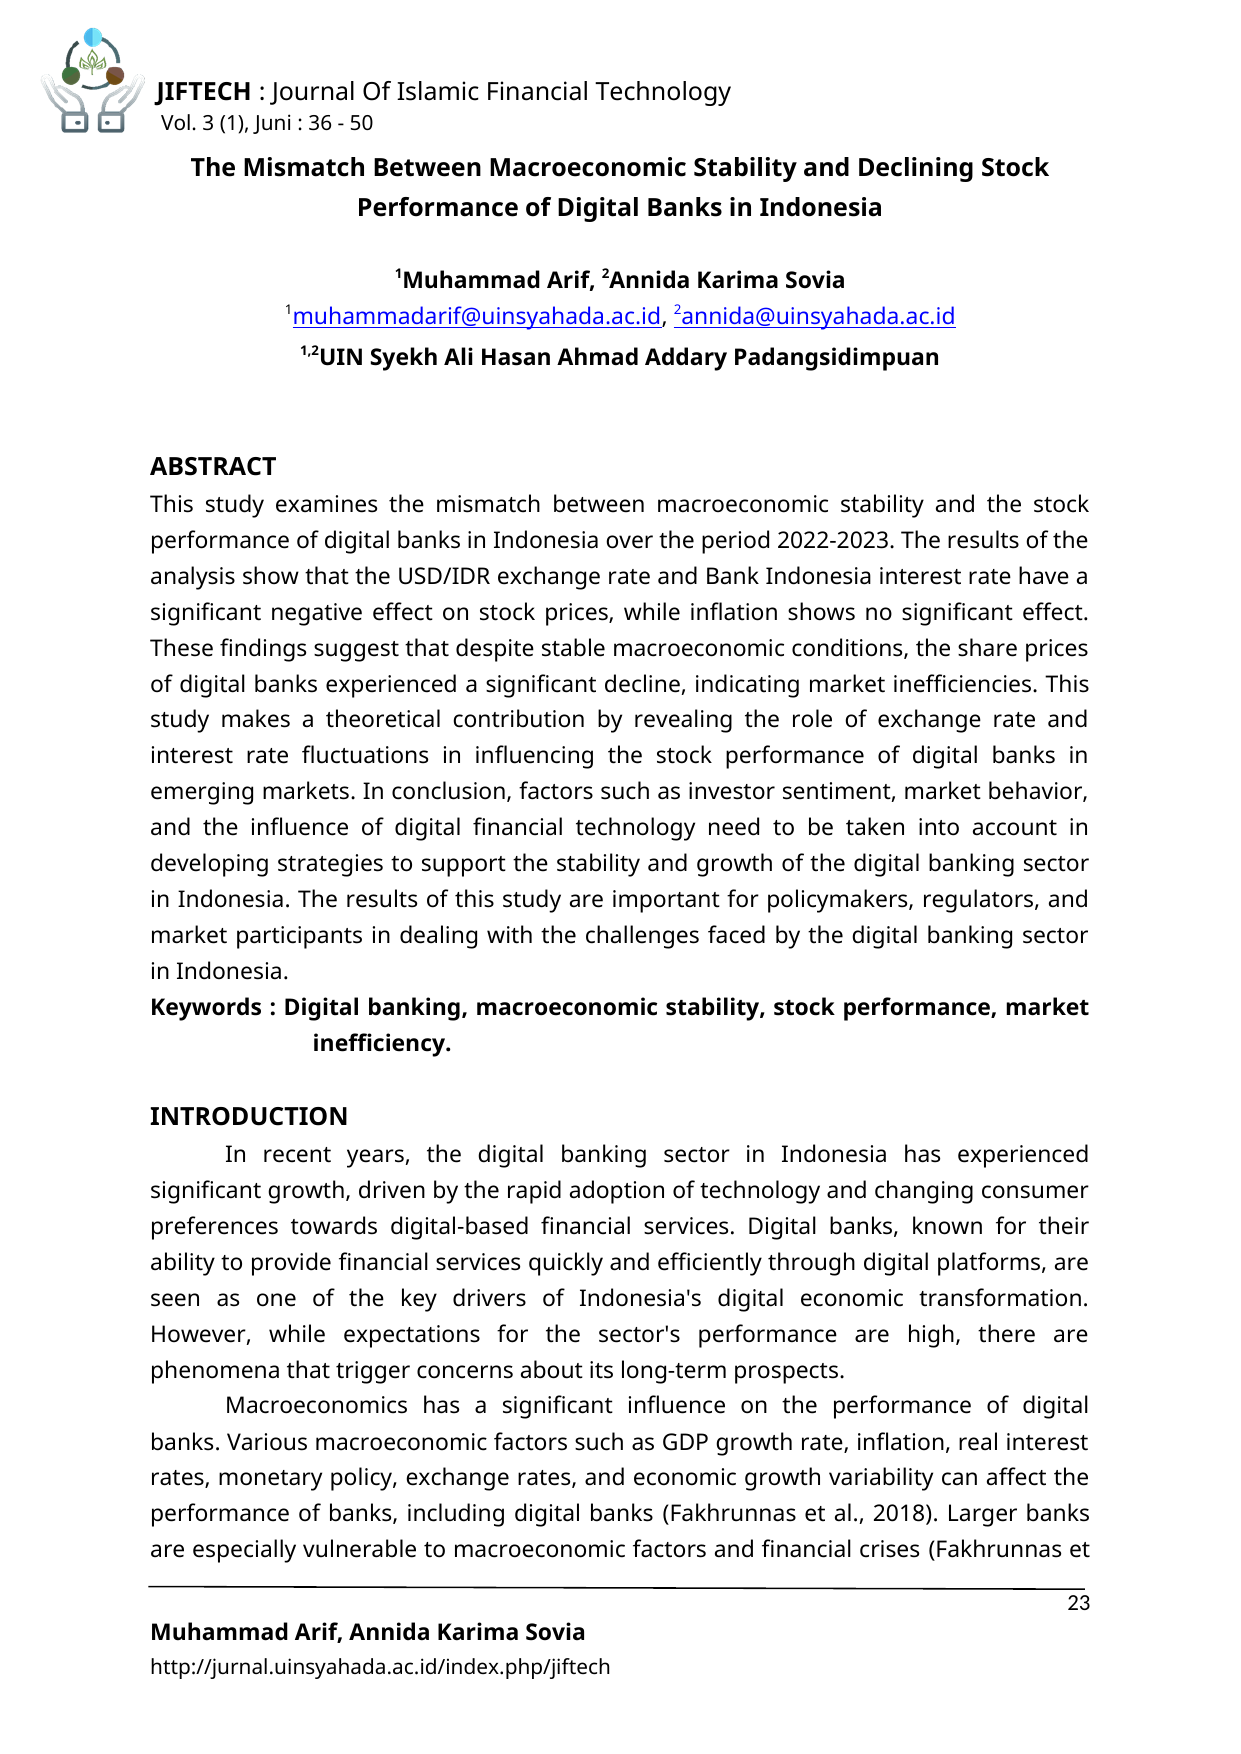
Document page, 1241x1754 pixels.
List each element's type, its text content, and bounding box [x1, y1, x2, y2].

text This study examines the mismatch between macroeconomic stability and the stock performance of digital banks in Indonesia over the period 2022-2023. The results of the analysis show that the USD/IDR exchange rate and Bank Indonesia interest rate have a significant negative effect on stock prices, while inflation shows no significant effect. These findings suggest that despite stable macroeconomic conditions, the share prices of digital banks experienced a significant decline, indicating market inefficiencies. This study makes a theoretical contribution by revealing the role of exchange rate and interest rate fluctuations in influencing the stock performance of digital banks in emerging markets. In conclusion, factors such as investor sentiment, market behavior, and the influence of digital financial technology need to be taken into account in developing strategies to support the stability and growth of the digital banking sector in Indonesia. The results of this study are important for policymakers, regulators, and market participants in dealing with the challenges faced by the digital banking sector in Indonesia. [150, 488, 1090, 986]
text The Mismatch Between Macroeconomic Stability and Declining Stock Performance of Digital Banks in Indonesia [150, 150, 1090, 223]
text 1,2UIN Syekh Ali Hasan Ahmad Addary Padangsidimpuan [150, 341, 1090, 372]
text In recent years, the digital banking sector in Indonesia has experienced significant growth, driven by the rapid adoption of technology and changing consumer preferences towards digital-based financial services. Digital banks, known for their ability to provide financial services quickly and efficiently through digital platforms, are seen as one of the key drivers of Indonesia's digital economic transformation. However, while expectations for the sector's performance are high, there are phenomena that trigger concerns about its long-term prospects. [150, 1138, 1090, 1385]
text 1muhammadarif@uinsyahada.ac.id, 2annida@uinsyahada.ac.id [150, 300, 1090, 331]
text Keywords : Digital banking, macroeconomic stability, stock performance, market inefficiency. [150, 991, 1090, 1058]
text 1Muhammad Arif, 2Annida Karima Sovia [150, 264, 1090, 296]
text INTRODUCTION [150, 1099, 1090, 1133]
text ABSTRACT [150, 449, 1090, 483]
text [150, 1389, 1090, 1564]
picture [176, 120, 181, 129]
picture [0, 7, 181, 188]
